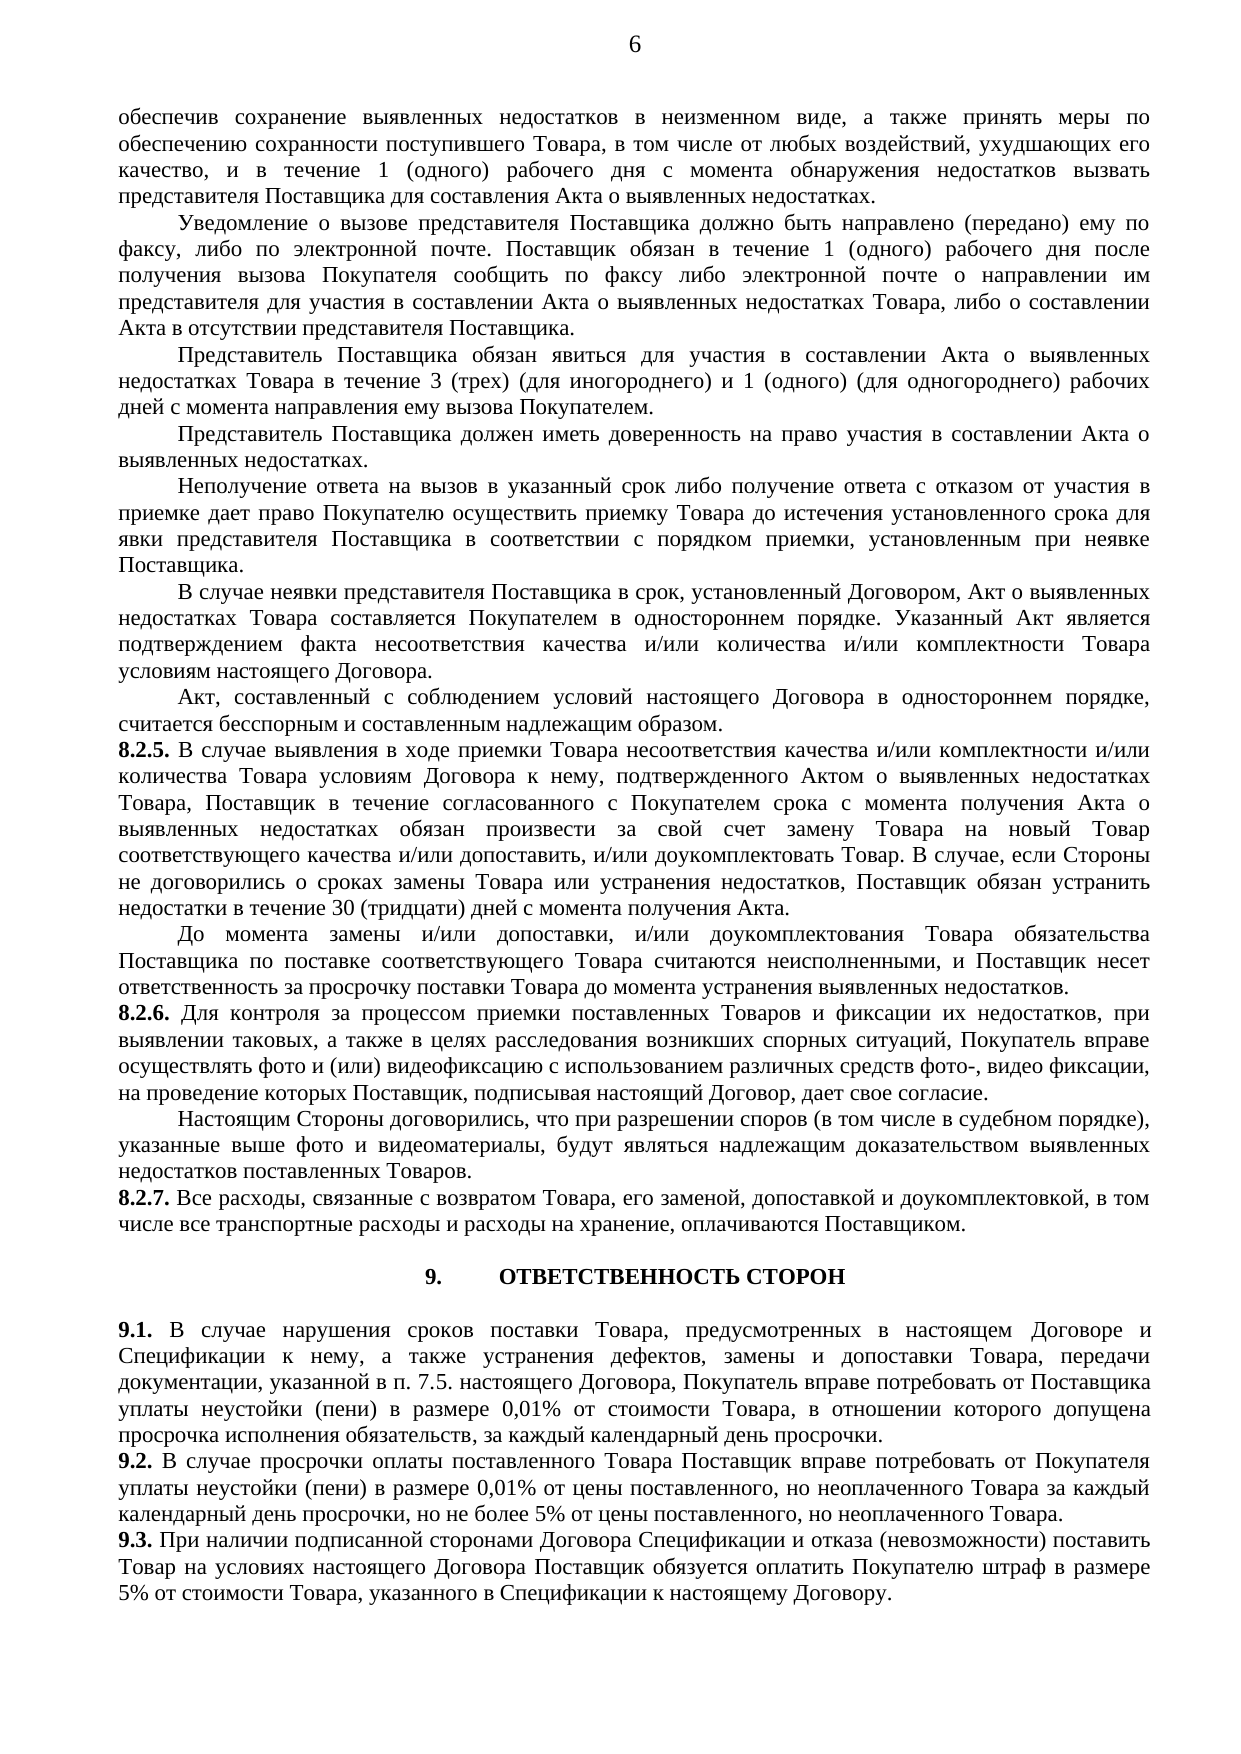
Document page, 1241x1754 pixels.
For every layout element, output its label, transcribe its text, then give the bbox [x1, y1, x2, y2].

text 8.2.6. Для контроля за процессом приемки поставленных Товаров и фиксации их недостатков, при выявлении таковых, а также в целях расследования возникших спорных ситуаций, Покупатель вправе осуществлять фото и (или) видеофиксацию с использованием различных средств фото-, видео фиксации, на проведение которых Поставщик, подписывая настоящий Договор, дает свое согласие. [118, 999, 1152, 1105]
text Представитель Поставщика обязан явиться для участия в составлении Акта о выявленных недостатках Товара в течение 3 (трех) (для иногороднего) и 1 (одного) (для одногороднего) рабочих дней с момента направления ему вызова Покупателем. [118, 341, 1152, 420]
text 9.3. При наличии подписанной сторонами Договора Спецификации и отказа (невозможности) поставить Товар на условиях настоящего Договора Поставщик обязуется оплатить Покупателю штраф в размере 5% от стоимости Товара, указанного в Спецификации к настоящему Договору. [118, 1527, 1152, 1606]
text 8.2.5. В случае выявления в ходе приемки Товара несоответствия качества и/или комплектности и/или количества Товара условиям Договора к нему, подтвержденного Актом о выявленных недостатках Товара, Поставщик в течение согласованного с Покупателем срока с момента получения Акта о выявленных недостатках обязан произвести за свой счет замену Товара на новый Товар соответствующего качества и/или допоставить, и/или доукомплектовать Товар. В случае, если Стороны не договорились о сроках замены Товара или устранения недостатков, Поставщик обязан устранить недостатки в течение 30 (тридцати) дней с момента получения Акта. [118, 736, 1152, 920]
text 8.2.7. Все расходы, связанные с возвратом Товара, его заменой, допоставкой и доукомплектовкой, в том числе все транспортные расходы и расходы на хранение, оплачиваются Поставщиком. [118, 1184, 1152, 1237]
text Неполучение ответа на вызов в указанный срок либо получение ответа с отказом от участия в приемке дает право Покупателю осуществить приемку Товара до истечения установленного срока для явки представителя Поставщика в соответствии с порядком приемки, установленным при неявке Поставщика. [118, 472, 1152, 578]
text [118, 103, 1152, 209]
text В случае неявки представителя Поставщика в срок, установленный Договором, Акт о выявленных недостатках Товара составляется Покупателем в одностороннем порядке. Указанный Акт является подтверждением факта несоответствия качества и/или количества и/или комплектности Товара условиям настоящего Договора. [118, 578, 1152, 683]
text Настоящим Стороны договорились, что при разрешении споров (в том числе в судебном порядке), указанные выше фото и видеоматериалы, будут являться надлежащим доказательством выявленных недостатков поставленных Товаров. [118, 1105, 1152, 1184]
text Уведомление о вызове представителя Поставщика должно быть направлено (передано) ему по факсу, либо по электронной почте. Поставщик обязан в течение 1 (одного) рабочего дня после получения вызова Покупателя сообщить по факсу либо электронной почте о направлении им представителя для участия в составлении Акта о выявленных недостатках Товара, либо о составлении Акта в отсутствии представителя Поставщика. [118, 209, 1152, 341]
text 9.2. В случае просрочки оплаты поставленного Товара Поставщик вправе потребовать от Покупателя уплаты неустойки (пени) в размере 0,01% от цены поставленного, но неоплаченного Товара за каждый календарный день просрочки, но не более 5% от цены поставленного, но неоплаченного Товара. [118, 1447, 1152, 1527]
text Представитель Поставщика должен иметь доверенность на право участия в составлении Акта о выявленных недостатках. [118, 420, 1152, 472]
text До момента замены и/или допоставки, и/или доукомплектования Товара обязательства Поставщика по поставке соответствующего Товара считаются неисполненными, и Поставщик несет ответственность за просрочку поставки Товара до момента устранения выявленных недостатков. [118, 920, 1152, 999]
list ОТВЕТСТВЕННОСТЬ СТОРОН [118, 1263, 1152, 1289]
text Акт, составленный с соблюдением условий настоящего Договора в одностороннем порядке, считается бесспорным и составленным надлежащим образом. [118, 683, 1152, 736]
text 9.1. В случае нарушения сроков поставки Товара, предусмотренных в настоящем Договоре и Спецификации к нему, а также устранения дефектов, замены и допоставки Товара, передачи документации, указанной в п. 7.5. настоящего Договора, Покупатель вправе потребовать от Поставщика уплаты неустойки (пени) в размере 0,01% от стоимости Товара, в отношении которого допущена просрочка исполнения обязательств, за каждый календарный день просрочки. [118, 1316, 1152, 1447]
